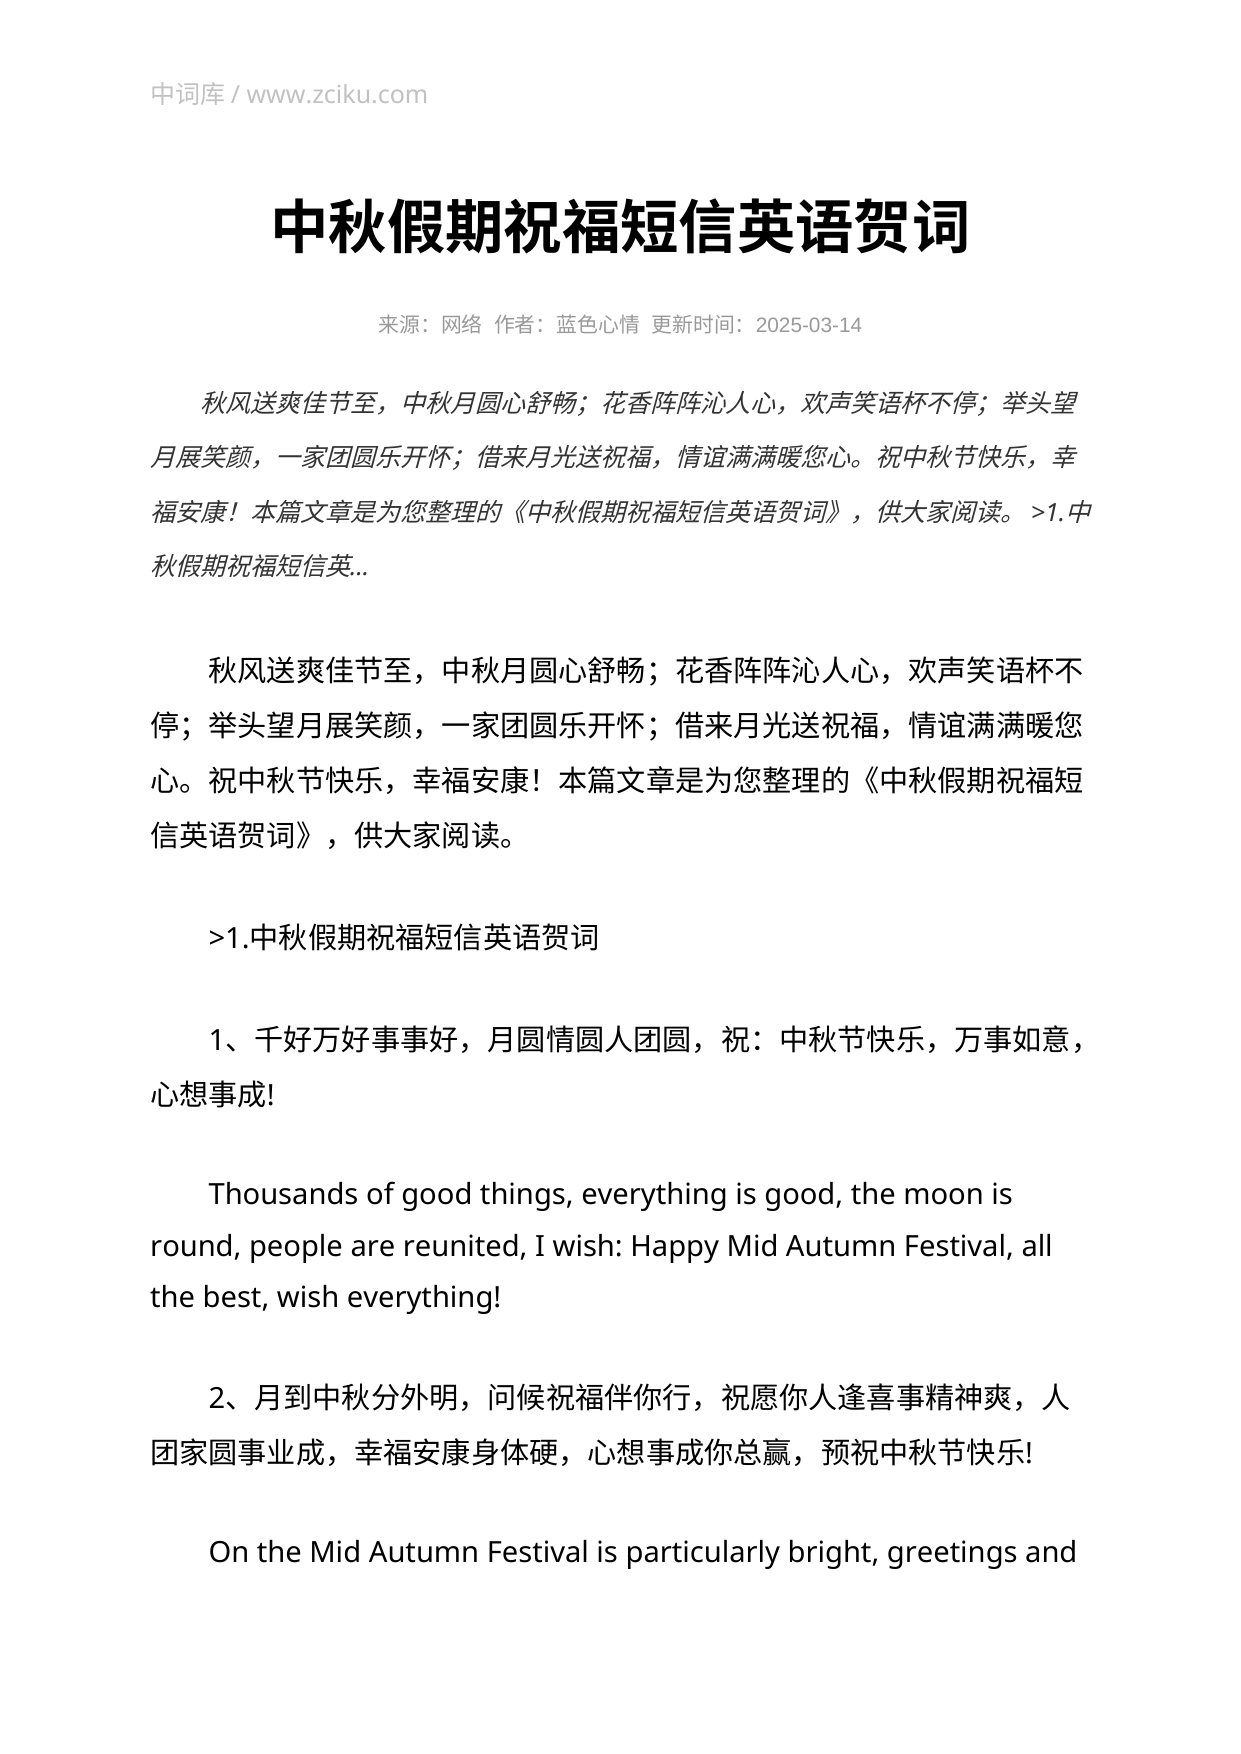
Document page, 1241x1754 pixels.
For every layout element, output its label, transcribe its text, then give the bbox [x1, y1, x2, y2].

text 秋风送爽佳节至，中秋月圆心舒畅；花香阵阵沁人心，欢声笑语杯不停；举头望月展笑颜，一家团圆乐开怀；借来月光送祝福，情谊满满暖您心。祝中秋节快乐，幸福安康！本篇文章是为您整理的《中秋假期祝福短信英语贺词》，供大家阅读。 [150, 648, 1090, 855]
text 1、千好万好事事好，月圆情圆人团圆，祝：中秋节快乐，万事如意，心想事成! [150, 1016, 1090, 1114]
text 2、月到中秋分外明，问候祝福伴你行，祝愿你人逢喜事精神爽，人团家圆事业成，幸福安康身体硬，心想事成你总赢，预祝中秋节快乐! [150, 1375, 1090, 1472]
text 来源：网络 作者：蓝色心情 更新时间：2025-03-14 [150, 313, 1090, 337]
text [150, 1532, 1090, 1571]
subtitle 中秋假期祝福短信英语贺词 [150, 181, 1090, 266]
text 秋风送爽佳节至，中秋月圆心舒畅；花香阵阵沁人心，欢声笑语杯不停；举头望月展笑颜，一家团圆乐开怀；借来月光送祝福，情谊满满暖您心。祝中秋节快乐，幸福安康！本篇文章是为您整理的《中秋假期祝福短信英语贺词》，供大家阅读。 >1.中秋假期祝福短信英... [150, 383, 1090, 583]
text Thousands of good things, everything is good, the moon is round, people are reunited, I wish: Happy Mid Autumn Festival, all the best, wish everything! [150, 1173, 1090, 1316]
text >1.中秋假期祝福短信英语贺词 [150, 914, 1090, 957]
